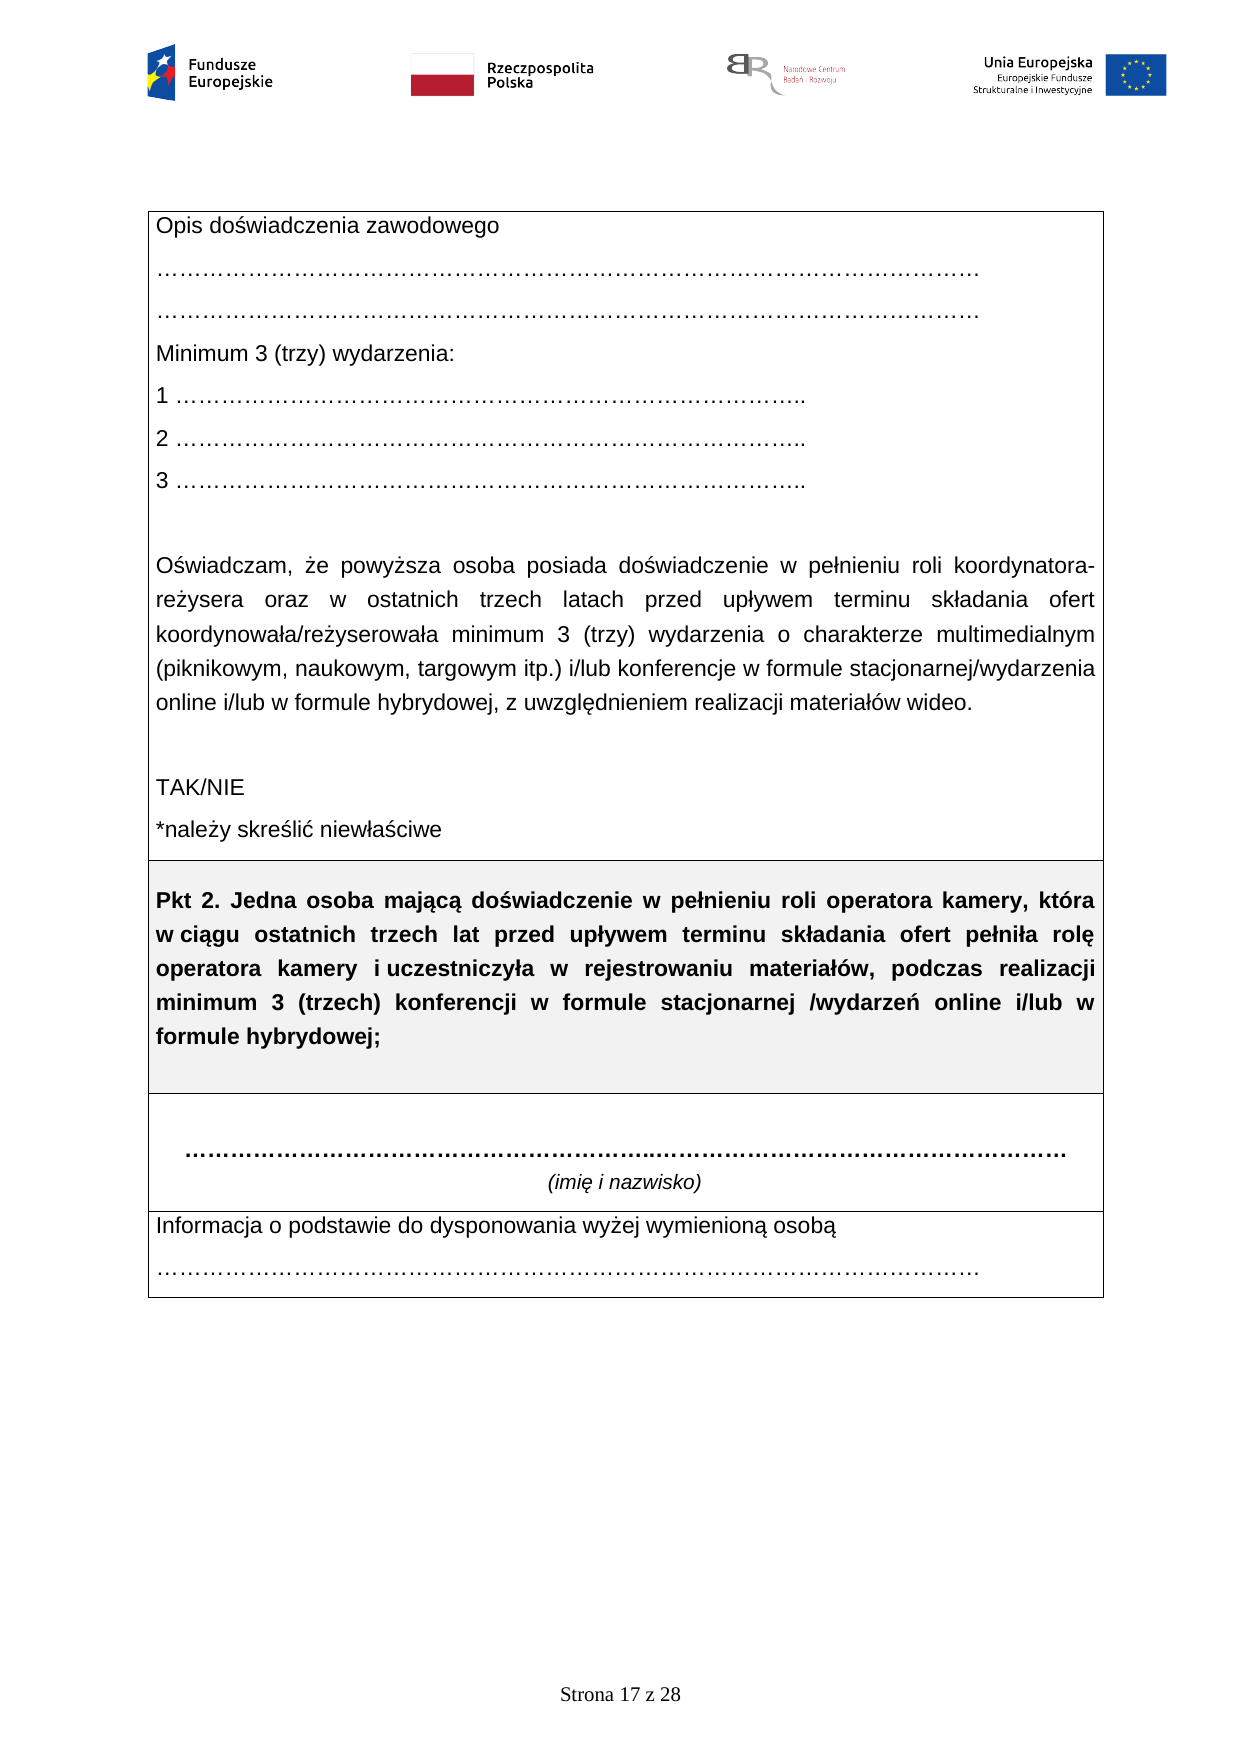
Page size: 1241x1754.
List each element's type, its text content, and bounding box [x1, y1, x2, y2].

picture [147, 44, 1167, 101]
table_cell ……………………………………………………..……………………………………………… (imię i nazwisko) [149, 1094, 1103, 1211]
table_cell Informacja o podstawie do dysponowania wyżej wymienioną osobą ……………………………………………………………………………………………… [149, 1212, 1103, 1297]
table_cell Opis doświadczenia zawodowego ……………………………………………………………………………………………… ……………………………………………………………………………………………… Minimum 3 (trzy) wydarzenia: 1 ……………………………………………………………………….. 2 ……………………………………………………………………….. 3 ……………………………………………………………………….. Oświadczam, że powyższa osoba posiada doświadczenie w pełnieniu roli koordynatora-reżysera oraz w ostatnich trzech latach przed upływem terminu składania ofert koordynowała/reżyserowała minimum 3 (trzy) wydarzenia o charakterze multimedialnym (piknikowym, naukowym, targowym itp.) i/lub konferencje w formule stacjonarnej/wydarzenia online i/lub w formule hybrydowej, z uwzględnieniem realizacji materiałów wideo. TAK/NIE *należy skreślić niewłaściwe [149, 212, 1103, 860]
table_cell Pkt 2. Jedna osoba mającą doświadczenie w pełnieniu roli operatora kamery, która w ciągu ostatnich trzech lat przed upływem terminu składania ofert pełniła rolę operatora kamery i uczestniczyła w rejestrowaniu materiałów, podczas realizacji minimum 3 (trzech) konferencji w formule stacjonarnej /wydarzeń online i/lub w formule hybrydowej; [149, 861, 1103, 1093]
